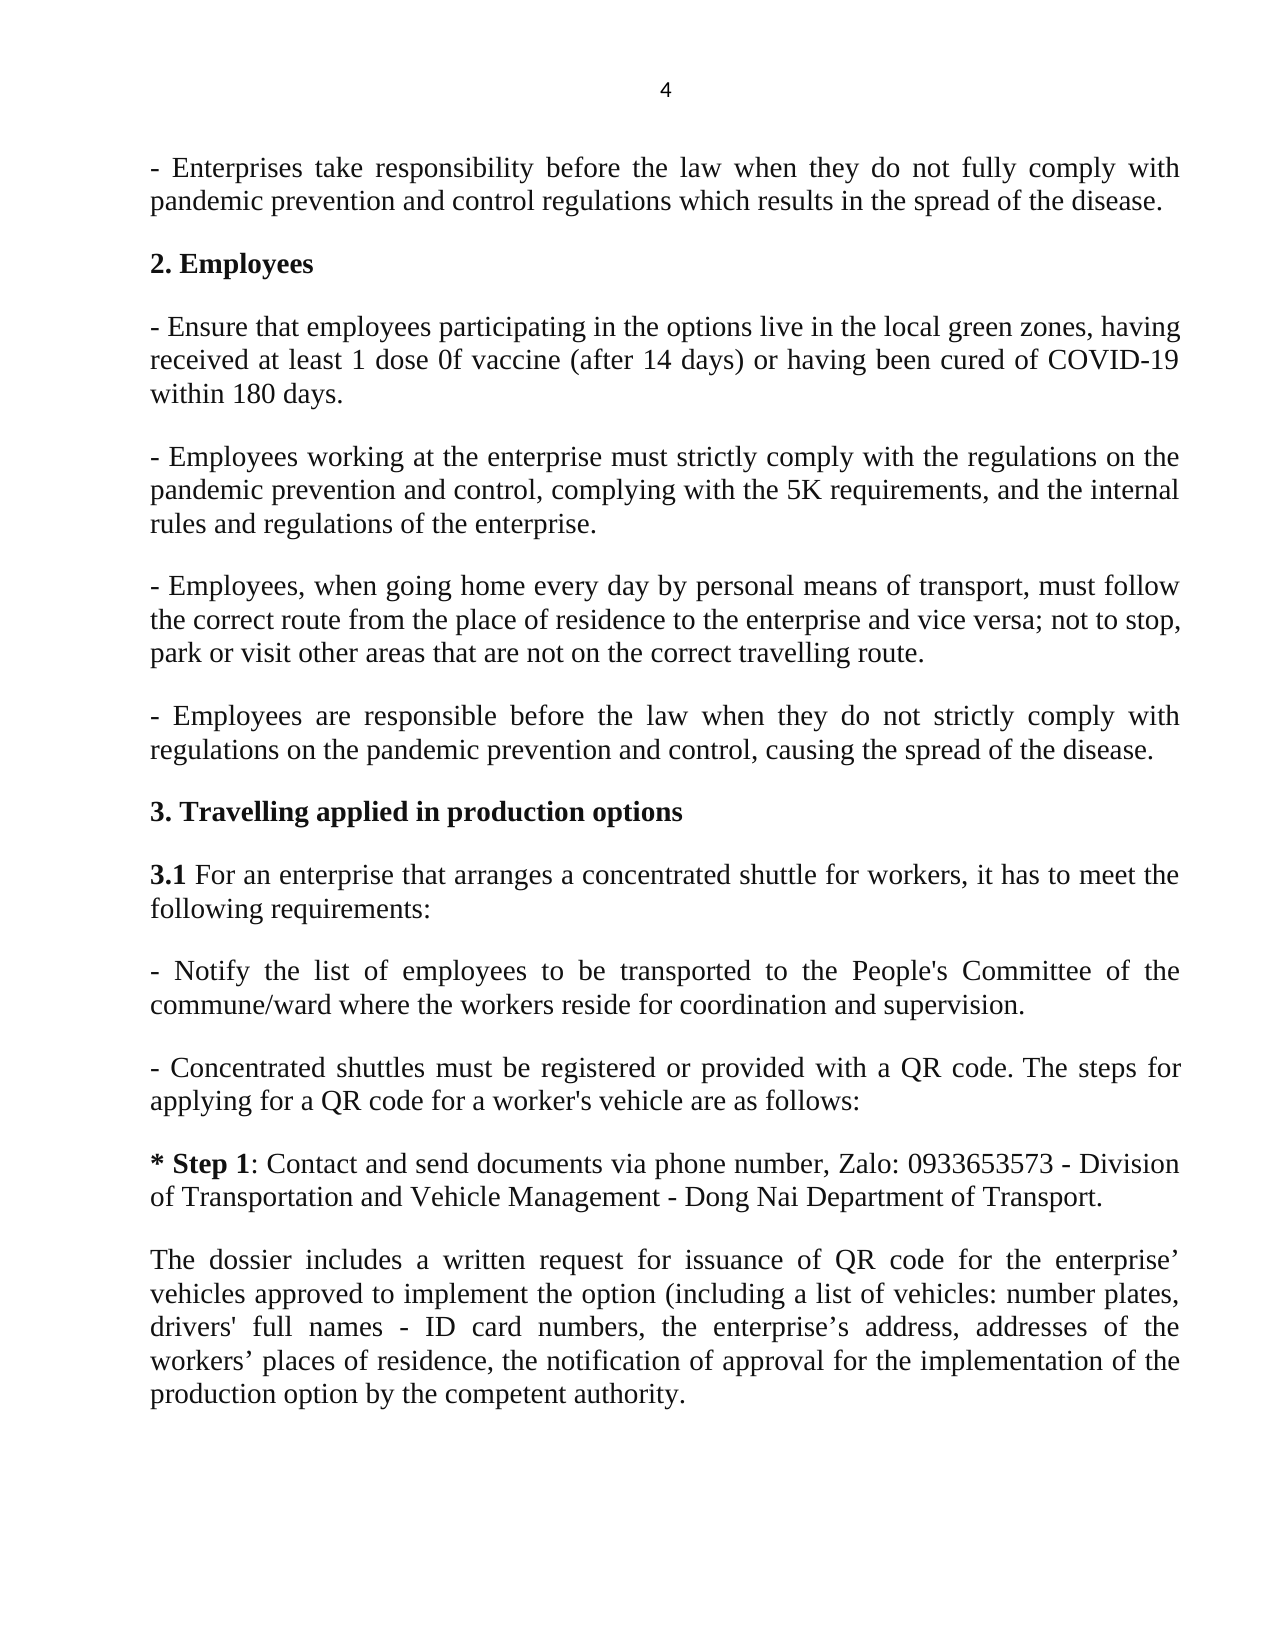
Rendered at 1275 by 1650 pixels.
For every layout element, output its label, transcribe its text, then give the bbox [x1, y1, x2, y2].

text - Ensure that employees participating in the options live in the local green zones, having received at least 1 dose 0f vaccine (after 14 days) or having been cured of COVID-19 within 180 days. [150, 309, 1181, 409]
text - Employees, when going home every day by personal means of transport, must follow the correct route from the place of residence to the enterprise and vice versa; not to stop, park or visit other areas that are not on the correct travelling route. [150, 568, 1181, 669]
text - Employees are responsible before the law when they do not strictly comply with regulations on the pandemic prevention and control, causing the spread of the disease. [150, 698, 1181, 765]
text 3.1 For an enterprise that arranges a concentrated shuttle for workers, it has to meet the following requirements: [150, 857, 1181, 924]
text - Employees working at the enterprise must strictly comply with the regulations on the pandemic prevention and control, complying with the 5K requirements, and the internal rules and regulations of the enterprise. [150, 439, 1181, 539]
text - Concentrated shuttles must be registered or provided with a QR code. The steps for applying for a QR code for a worker's vehicle are as follows: [150, 1050, 1181, 1117]
text 2. Employees [150, 246, 1181, 280]
text The dossier includes a written request for issuance of QR code for the enterprise’ vehicles approved to implement the option (including a list of vehicles: number plates, drivers' full names - ID card numbers, the enterprise’s address, addresses of the workers’ places of residence, the notification of approval for the implementation of the production option by the competent authority. [150, 1242, 1181, 1410]
text - Enterprises take responsibility before the law when they do not fully comply with pandemic prevention and control regulations which results in the spread of the disease. [150, 150, 1181, 217]
text 3. Travelling applied in production options [150, 794, 1181, 828]
text * Step 1: Contact and send documents via phone number, Zalo: 0933653573 - Division of Transportation and Vehicle Management - Dong Nai Department of Transport. [150, 1146, 1181, 1213]
text - Notify the list of employees to be transported to the People's Committee of the commune/ward where the workers reside for coordination and supervision. [150, 953, 1181, 1021]
